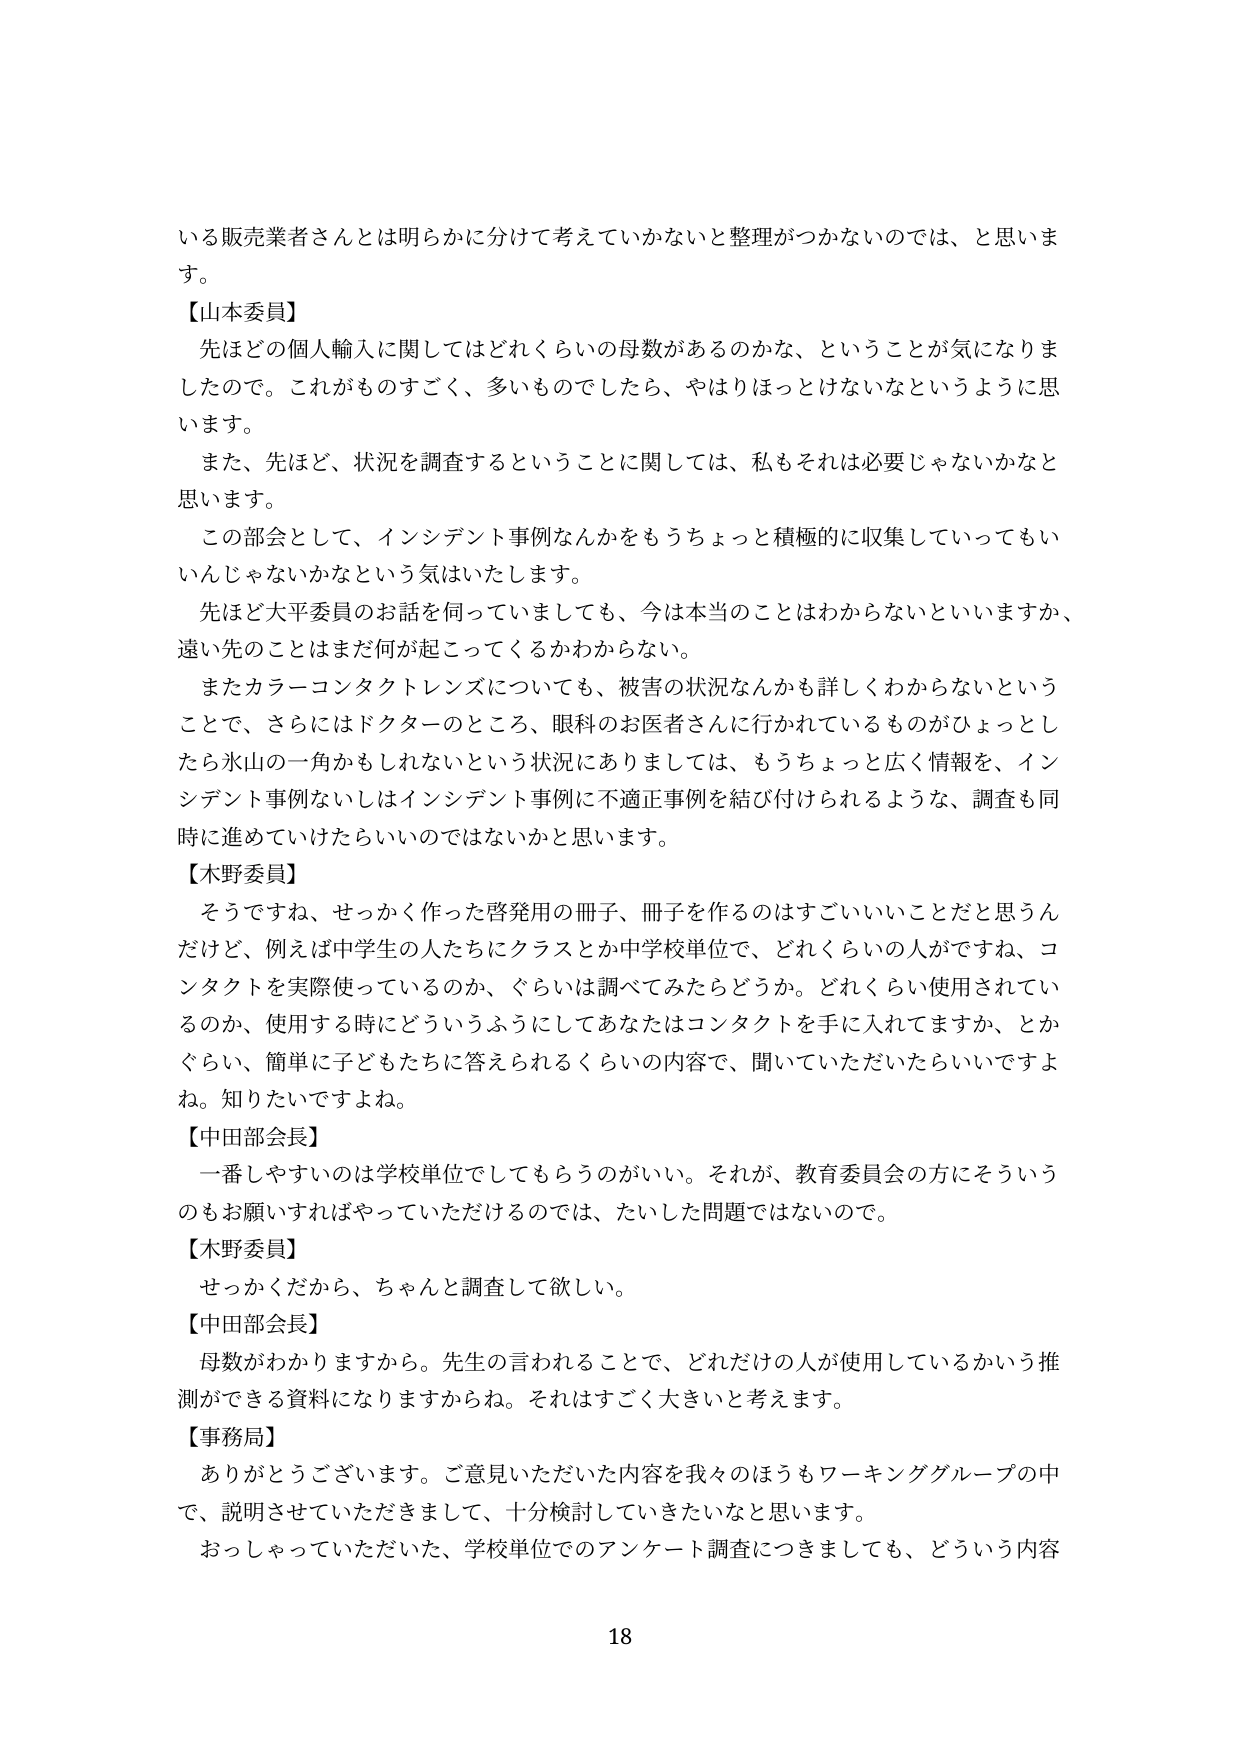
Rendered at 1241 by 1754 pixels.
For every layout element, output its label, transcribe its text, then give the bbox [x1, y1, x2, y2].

text 【木野委員】 [177, 1229, 1063, 1267]
text 【山本委員】 [177, 292, 1063, 329]
text ありがとうございます。ご意見いただいた内容を我々のほうもワーキンググループの中で、説明させていただきまして、十分検討していきたいなと思います。 [177, 1454, 1063, 1529]
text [177, 1529, 1063, 1567]
text 【中田部会長】 [177, 1304, 1063, 1342]
text この部会として、インシデント事例なんかをもうちょっと積極的に収集していってもいいんじゃないかなという気はいたします。 [177, 517, 1063, 592]
text 一番しやすいのは学校単位でしてもらうのがいい。それが、教育委員会の方にそういうのもお願いすればやっていただけるのでは、たいした問題ではないので。 [177, 1154, 1063, 1229]
text またカラーコンタクトレンズについても、被害の状況なんかも詳しくわからないということで、さらにはドクターのところ、眼科のお医者さんに行かれているものがひょっとしたら氷山の一角かもしれないという状況にありましては、もうちょっと広く情報を、インシデント事例ないしはインシデント事例に不適正事例を結び付けられるような、調査も同時に進めていけたらいいのではないかと思います。 [177, 667, 1063, 854]
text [177, 217, 1063, 292]
text 【木野委員】 [177, 854, 1063, 892]
text 【事務局】 [177, 1417, 1063, 1454]
text せっかくだから、ちゃんと調査して欲しい。 [177, 1267, 1063, 1304]
text また、先ほど、状況を調査するということに関しては、私もそれは必要じゃないかなと思います。 [177, 442, 1063, 517]
text 先ほどの個人輸入に関してはどれくらいの母数があるのかな、ということが気になりましたので。これがものすごく、多いものでしたら、やはりほっとけないなというように思います。 [177, 329, 1063, 442]
text 【中田部会長】 [177, 1117, 1063, 1154]
text 母数がわかりますから。先生の言われることで、どれだけの人が使用しているかいう推測ができる資料になりますからね。それはすごく大きいと考えます。 [177, 1342, 1063, 1417]
text そうですね、せっかく作った啓発用の冊子、冊子を作るのはすごいいいことだと思うんだけど、例えば中学生の人たちにクラスとか中学校単位で、どれくらいの人がですね、コンタクトを実際使っているのか、ぐらいは調べてみたらどうか。どれくらい使用されているのか、使用する時にどういうふうにしてあなたはコンタクトを手に入れてますか、とかぐらい、簡単に子どもたちに答えられるくらいの内容で、聞いていただいたらいいですよね。知りたいですよね。 [177, 892, 1063, 1117]
text 先ほど大平委員のお話を伺っていましても、今は本当のことはわからないといいますか、遠い先のことはまだ何が起こってくるかわからない。 [177, 592, 1063, 667]
